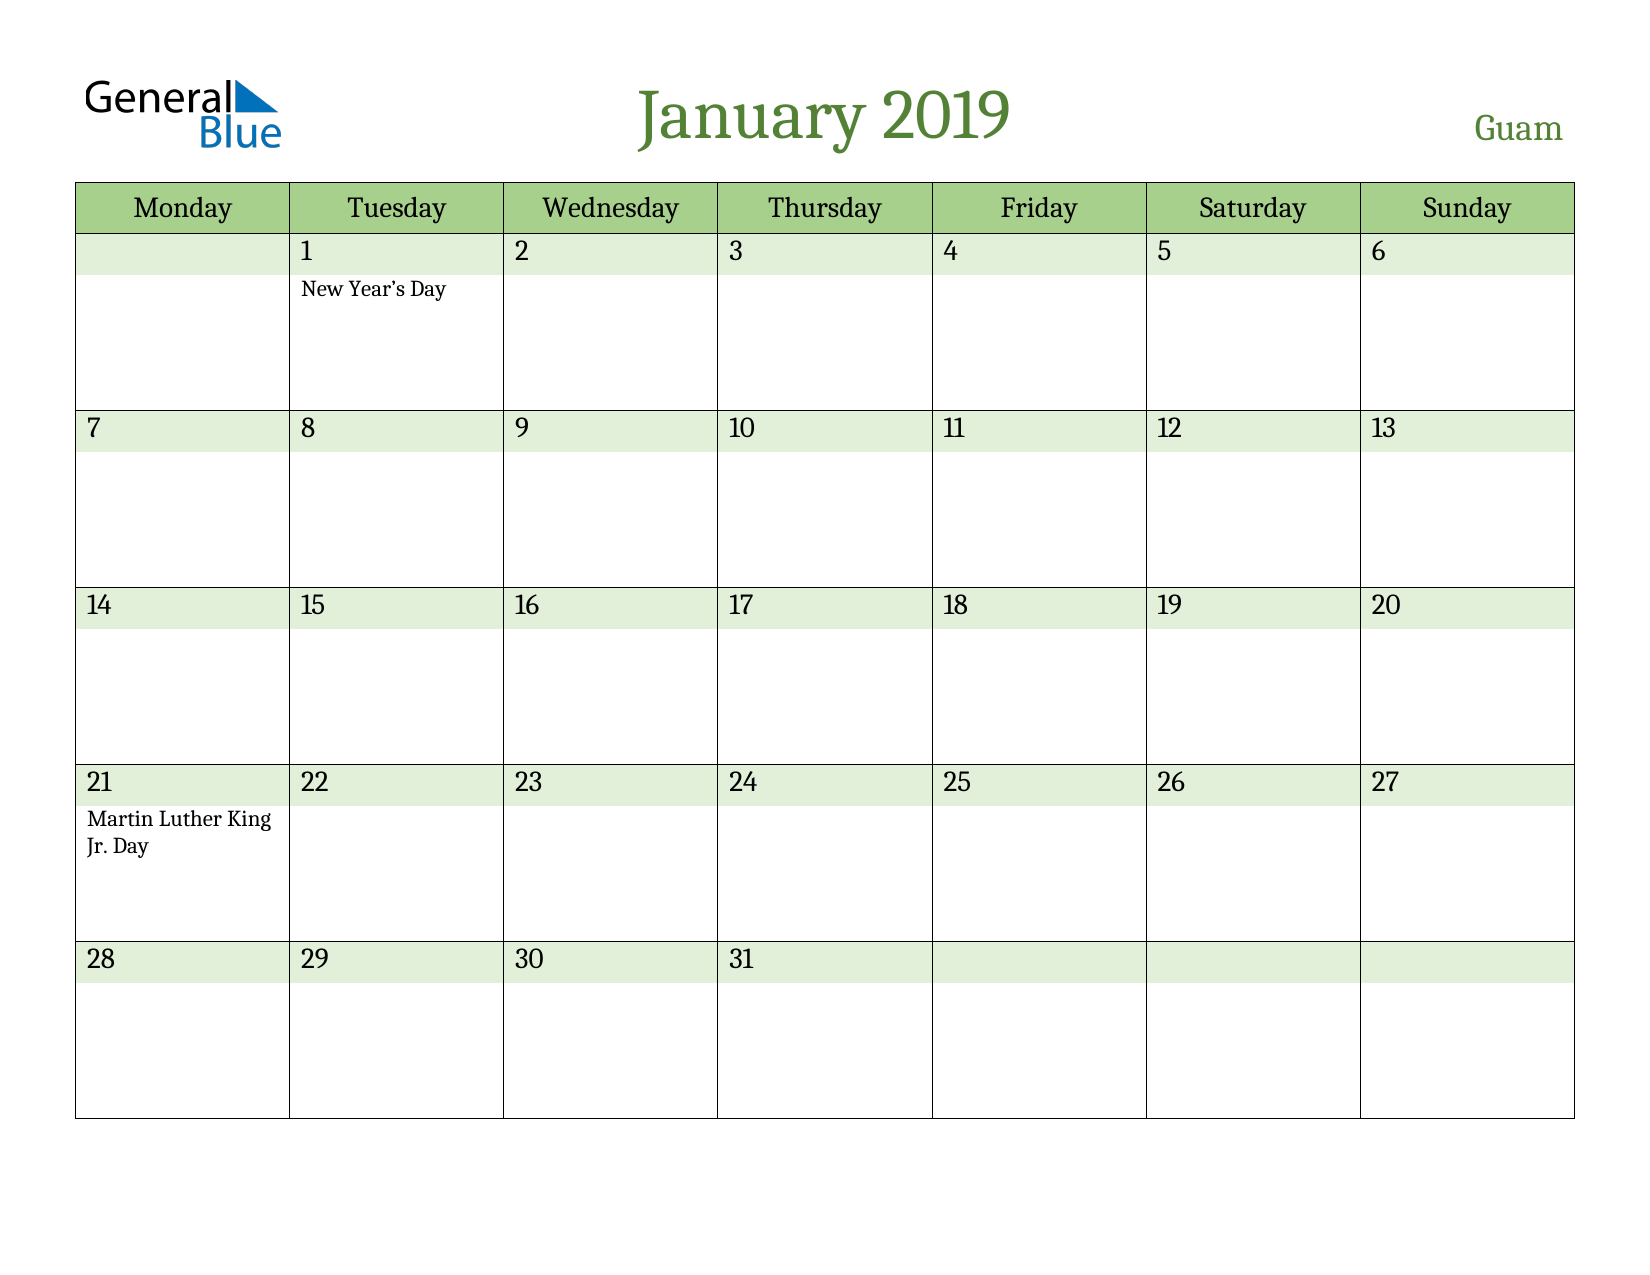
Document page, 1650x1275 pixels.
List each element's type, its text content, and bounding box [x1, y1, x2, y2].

table_cell 28 [76, 942, 289, 983]
table_cell Wednesday [504, 183, 717, 233]
table_cell [290, 806, 503, 941]
table_cell 14 [76, 588, 289, 629]
table_cell [76, 983, 289, 1118]
table_cell Saturday [1147, 183, 1360, 233]
table_cell 21 [76, 765, 289, 806]
table_cell [1147, 983, 1360, 1118]
table_cell [718, 629, 932, 764]
table_cell 3 [718, 234, 932, 275]
table_cell [504, 983, 717, 1118]
table_cell Thursday [718, 183, 932, 233]
table_header Guam [1146, 75, 1574, 182]
table_cell [504, 275, 717, 410]
table_cell 4 [933, 234, 1146, 275]
table_cell 25 [933, 765, 1146, 806]
table_cell [1147, 629, 1360, 764]
table_cell [1147, 275, 1360, 410]
table_cell 12 [1147, 411, 1360, 452]
table_cell [1147, 942, 1360, 983]
table_cell 19 [1147, 588, 1360, 629]
table_cell [1361, 275, 1574, 410]
table_cell 27 [1361, 765, 1574, 806]
table_cell Friday [933, 183, 1146, 233]
table_cell [933, 275, 1146, 410]
table_cell 5 [1147, 234, 1360, 275]
table_cell [76, 452, 289, 587]
table_header [76, 75, 503, 182]
table_cell 10 [718, 411, 932, 452]
table_cell [933, 806, 1146, 941]
table_cell 7 [76, 411, 289, 452]
table_cell 16 [504, 588, 717, 629]
table_cell New Year’s Day [290, 275, 503, 410]
table_cell 24 [718, 765, 932, 806]
table_cell [290, 629, 503, 764]
table_cell Tuesday [290, 183, 503, 233]
table_cell [718, 983, 932, 1118]
table_cell 30 [504, 942, 717, 983]
table_cell 11 [933, 411, 1146, 452]
table_cell [718, 275, 932, 410]
table_cell 13 [1361, 411, 1574, 452]
table_cell [1361, 983, 1574, 1118]
table_cell 8 [290, 411, 503, 452]
table_cell Sunday [1361, 183, 1574, 233]
table_cell 2 [504, 234, 717, 275]
table_cell [1147, 806, 1360, 941]
table_header January 2019 [504, 75, 1146, 182]
table_cell [933, 452, 1146, 587]
table_cell Martin Luther King Jr. Day [76, 806, 289, 941]
table_cell 17 [718, 588, 932, 629]
table_cell [933, 942, 1146, 983]
table_cell [933, 629, 1146, 764]
table_cell 20 [1361, 588, 1574, 629]
table_cell [718, 452, 932, 587]
table_cell 31 [718, 942, 932, 983]
table_cell 18 [933, 588, 1146, 629]
picture [86, 80, 281, 148]
table_cell [290, 983, 503, 1118]
table_cell [76, 234, 289, 275]
table_cell 1 [290, 234, 503, 275]
table_cell [504, 452, 717, 587]
table_cell [718, 806, 932, 941]
table_cell [1147, 452, 1360, 587]
table_cell 23 [504, 765, 717, 806]
table_cell [1361, 942, 1574, 983]
table_cell [504, 806, 717, 941]
table_cell [290, 452, 503, 587]
table_cell Monday [76, 183, 289, 233]
table_cell 29 [290, 942, 503, 983]
table_cell [1361, 806, 1574, 941]
table_cell [933, 983, 1146, 1118]
table_cell 15 [290, 588, 503, 629]
table_cell 6 [1361, 234, 1574, 275]
table_cell [504, 629, 717, 764]
table_cell [76, 629, 289, 764]
table_cell [1361, 629, 1574, 764]
table_cell [1361, 452, 1574, 587]
table_cell 26 [1147, 765, 1360, 806]
table_cell 9 [504, 411, 717, 452]
table_cell [76, 275, 289, 410]
table_cell 22 [290, 765, 503, 806]
